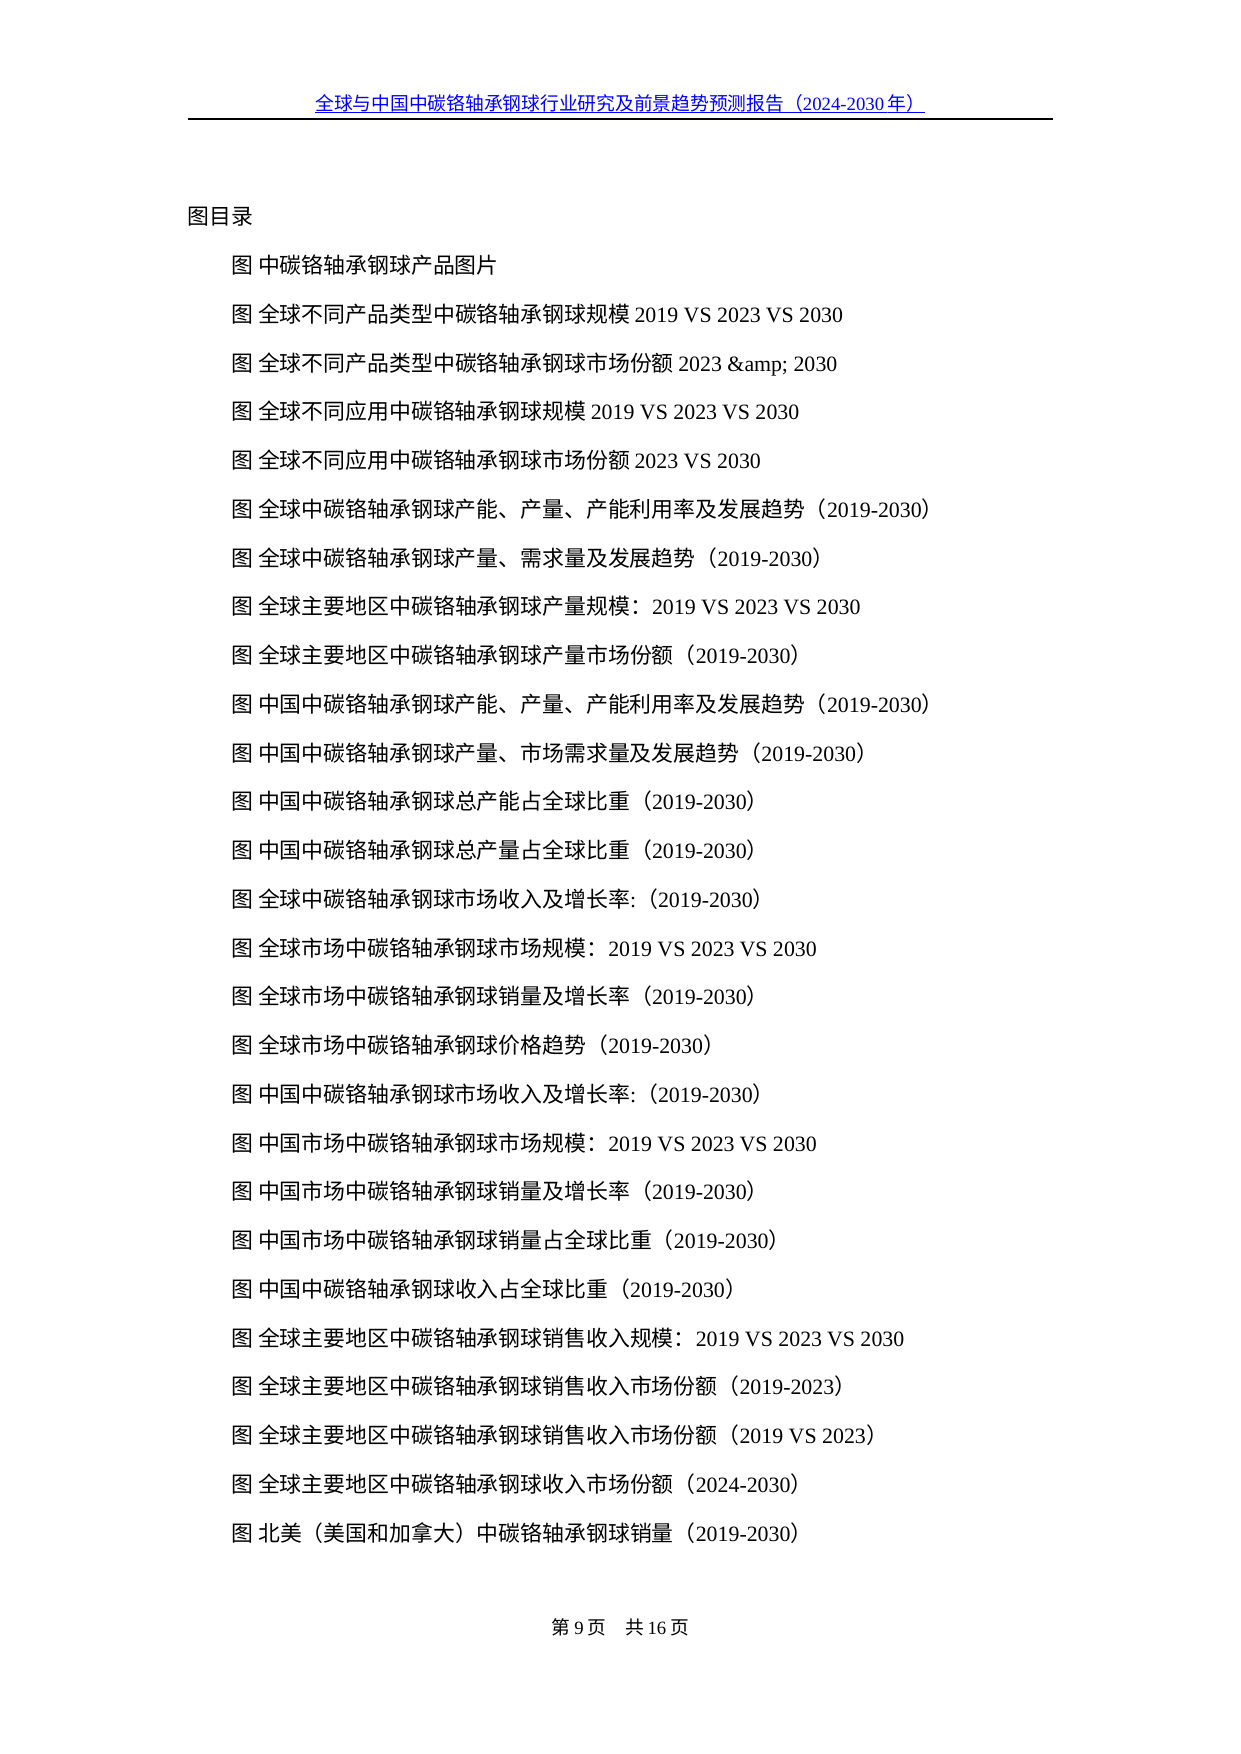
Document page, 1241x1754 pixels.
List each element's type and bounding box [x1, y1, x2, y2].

text [187, 150, 1053, 1548]
